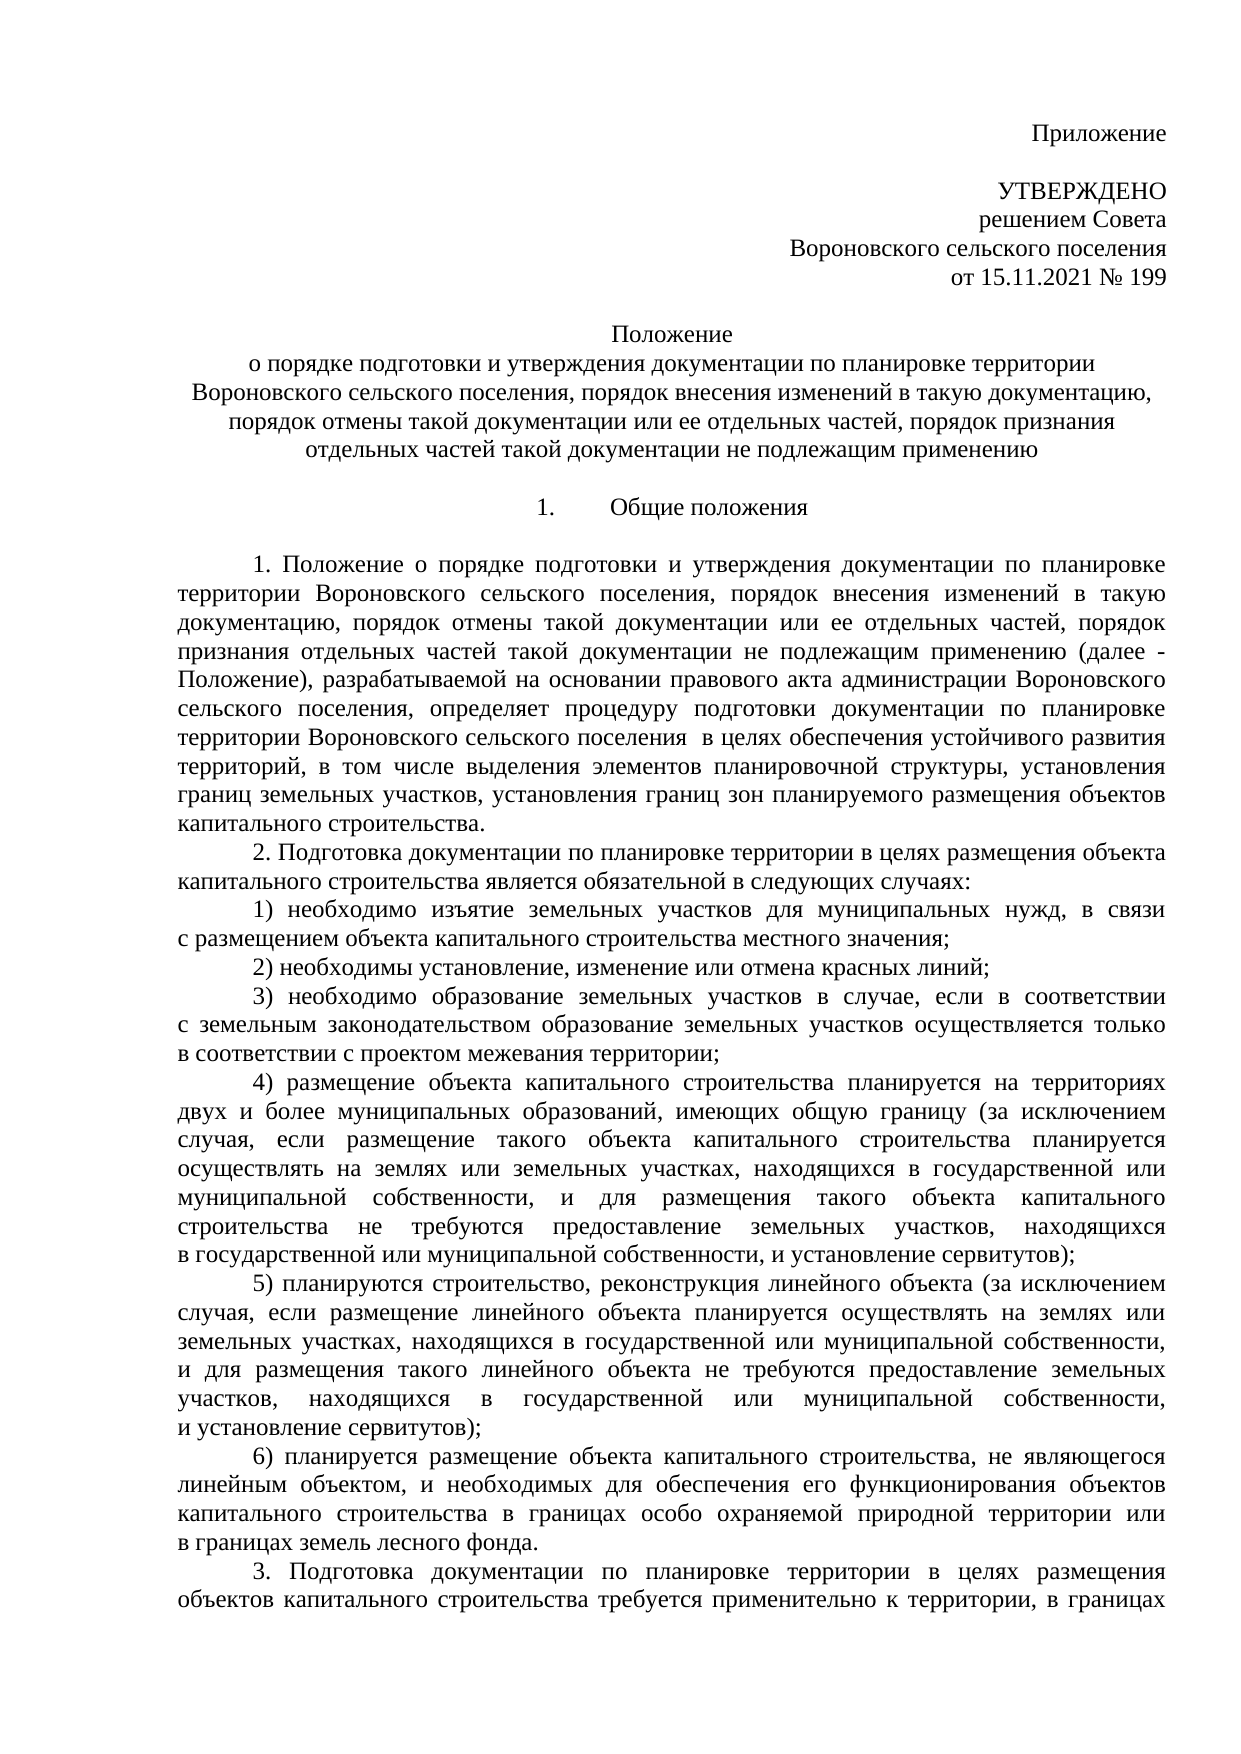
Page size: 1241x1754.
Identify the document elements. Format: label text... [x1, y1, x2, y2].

text УТВЕРЖДЕНО [177, 176, 1167, 204]
text 6) планируется размещение объекта капитального строительства, не являющегося линейным объектом, и необходимых для обеспечения его функционирования объектов капитального строительства в границах особо охраняемой природной территории или в границах земель лесного фонда. [177, 1441, 1167, 1556]
text 1) необходимо изъятие земельных участков для муниципальных нужд, в связи с размещением объекта капитального строительства местного значения; [177, 894, 1167, 952]
list Общие положения [177, 492, 1167, 521]
text 3) необходимо образование земельных участков в случае, если в соответствии с земельным законодательством образование земельных участков осуществляется только в соответствии с проектом межевания территории; [177, 981, 1167, 1067]
text Положение о порядке подготовки и утверждения документации по планировке территории Вороновского сельского поселения, порядок внесения изменений в такую документацию, порядок отмены такой документации или ее отдельных частей, порядок признания отдельных частей такой документации не подлежащим применению [177, 319, 1167, 463]
text 1. Положение о порядке подготовки и утверждения документации по планировке территории Вороновского сельского поселения, порядок внесения изменений в такую документацию, порядок отмены такой документации или ее отдельных частей, порядок признания отдельных частей такой документации не подлежащим применению (далее - Положение), разрабатываемой на основании правового акта администрации Вороновского сельского поселения, определяет процедуру подготовки документации по планировке территории Вороновского сельского поселения в целях обеспечения устойчивого развития территорий, в том числе выделения элементов планировочной структуры, установления границ земельных участков, установления границ зон планируемого размещения объектов капитального строительства. [177, 549, 1167, 837]
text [177, 1556, 1167, 1613]
text 4) размещение объекта капитального строительства планируется на территориях двух и более муниципальных образований, имеющих общую границу (за исключением случая, если размещение такого объекта капитального строительства планируется осуществлять на землях или земельных участках, находящихся в государственной или муниципальной собственности, и для размещения такого объекта капитального строительства не требуются предоставление земельных участков, находящихся в государственной или муниципальной собственности, и установление сервитутов); [177, 1067, 1167, 1268]
text 5) планируются строительство, реконструкция линейного объекта (за исключением случая, если размещение линейного объекта планируется осуществлять на землях или земельных участках, находящихся в государственной или муниципальной собственности, и для размещения такого линейного объекта не требуются предоставление земельных участков, находящихся в государственной или муниципальной собственности, и установление сервитутов); [177, 1268, 1167, 1441]
text 2. Подготовка документации по планировке территории в целях размещения объекта капитального строительства является обязательной в следующих случаях: [177, 837, 1167, 894]
text Приложение [177, 118, 1167, 147]
text решением Совета [177, 204, 1167, 233]
text 2) необходимы установление, изменение или отмена красных линий; [177, 952, 1167, 981]
text от 15.11.2021 № 199 [177, 262, 1167, 291]
text Вороновского сельского поселения [177, 233, 1167, 262]
